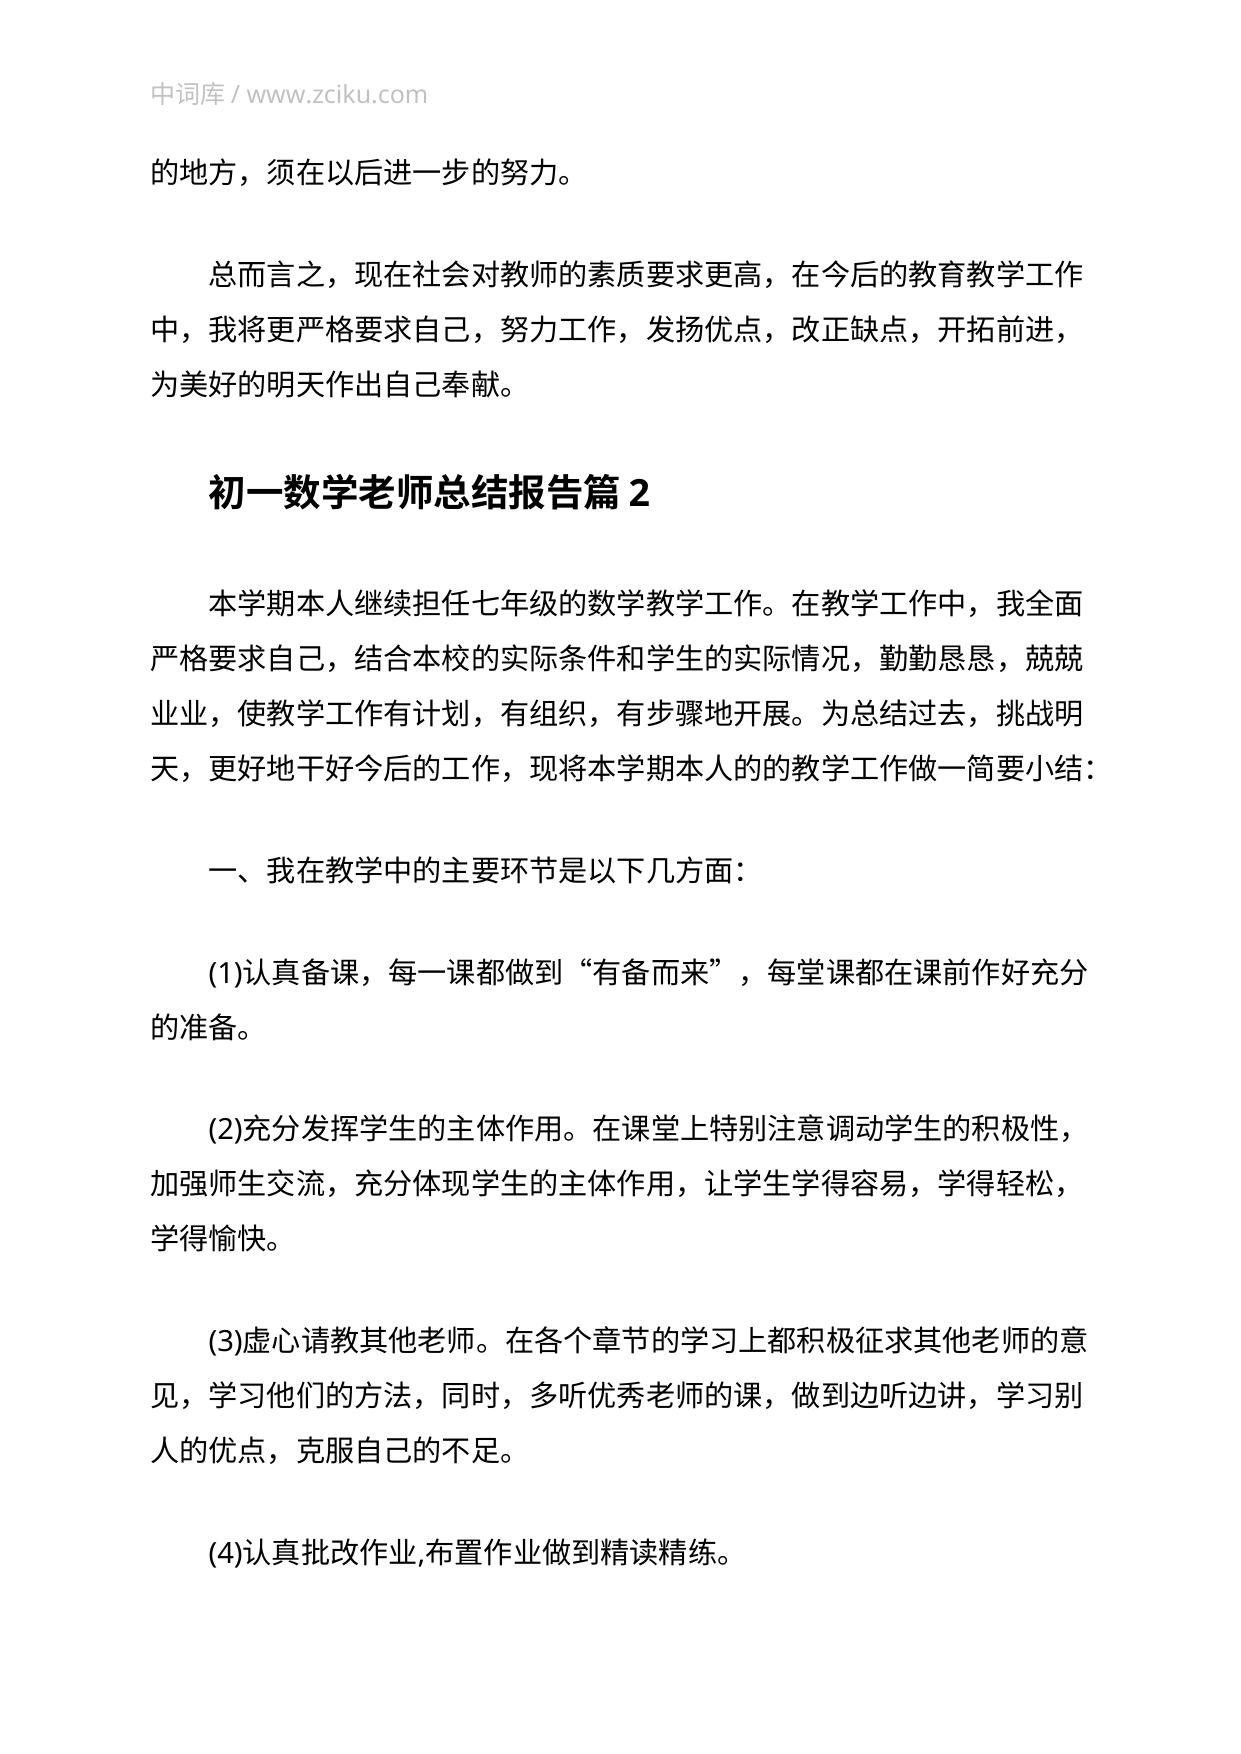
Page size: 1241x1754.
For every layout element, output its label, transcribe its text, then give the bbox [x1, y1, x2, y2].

text (2)充分发挥学生的主体作用。在课堂上特别注意调动学生的积极性，加强师生交流，充分体现学生的主体作用，让学生学得容易，学得轻松，学得愉快。 [150, 1106, 1090, 1258]
text 初一数学老师总结报告篇2 [150, 463, 1090, 518]
text 总而言之，现在社会对教师的素质要求更高，在今后的教育教学工作中，我将更严格要求自己，努力工作，发扬优点，改正缺点，开拓前进，为美好的明天作出自己奉献。 [150, 252, 1090, 404]
text (4)认真批改作业,布置作业做到精读精练。 [150, 1529, 1090, 1572]
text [150, 150, 1090, 192]
text 本学期本人继续担任七年级的数学教学工作。在教学工作中，我全面严格要求自己，结合本校的实际条件和学生的实际情况，勤勤恳恳，兢兢业业，使教学工作有计划，有组织，有步骤地开展。为总结过去，挑战明天，更好地干好今后的工作，现将本学期本人的的教学工作做一简要小结： [150, 581, 1090, 788]
text (1)认真备课，每一课都做到“有备而来”，每堂课都在课前作好充分的准备。 [150, 949, 1090, 1046]
text 一、我在教学中的主要环节是以下几方面： [150, 847, 1090, 890]
text (3)虚心请教其他老师。在各个章节的学习上都积极征求其他老师的意见，学习他们的方法，同时，多听优秀老师的课，做到边听边讲，学习别人的优点，克服自己的不足。 [150, 1318, 1090, 1470]
